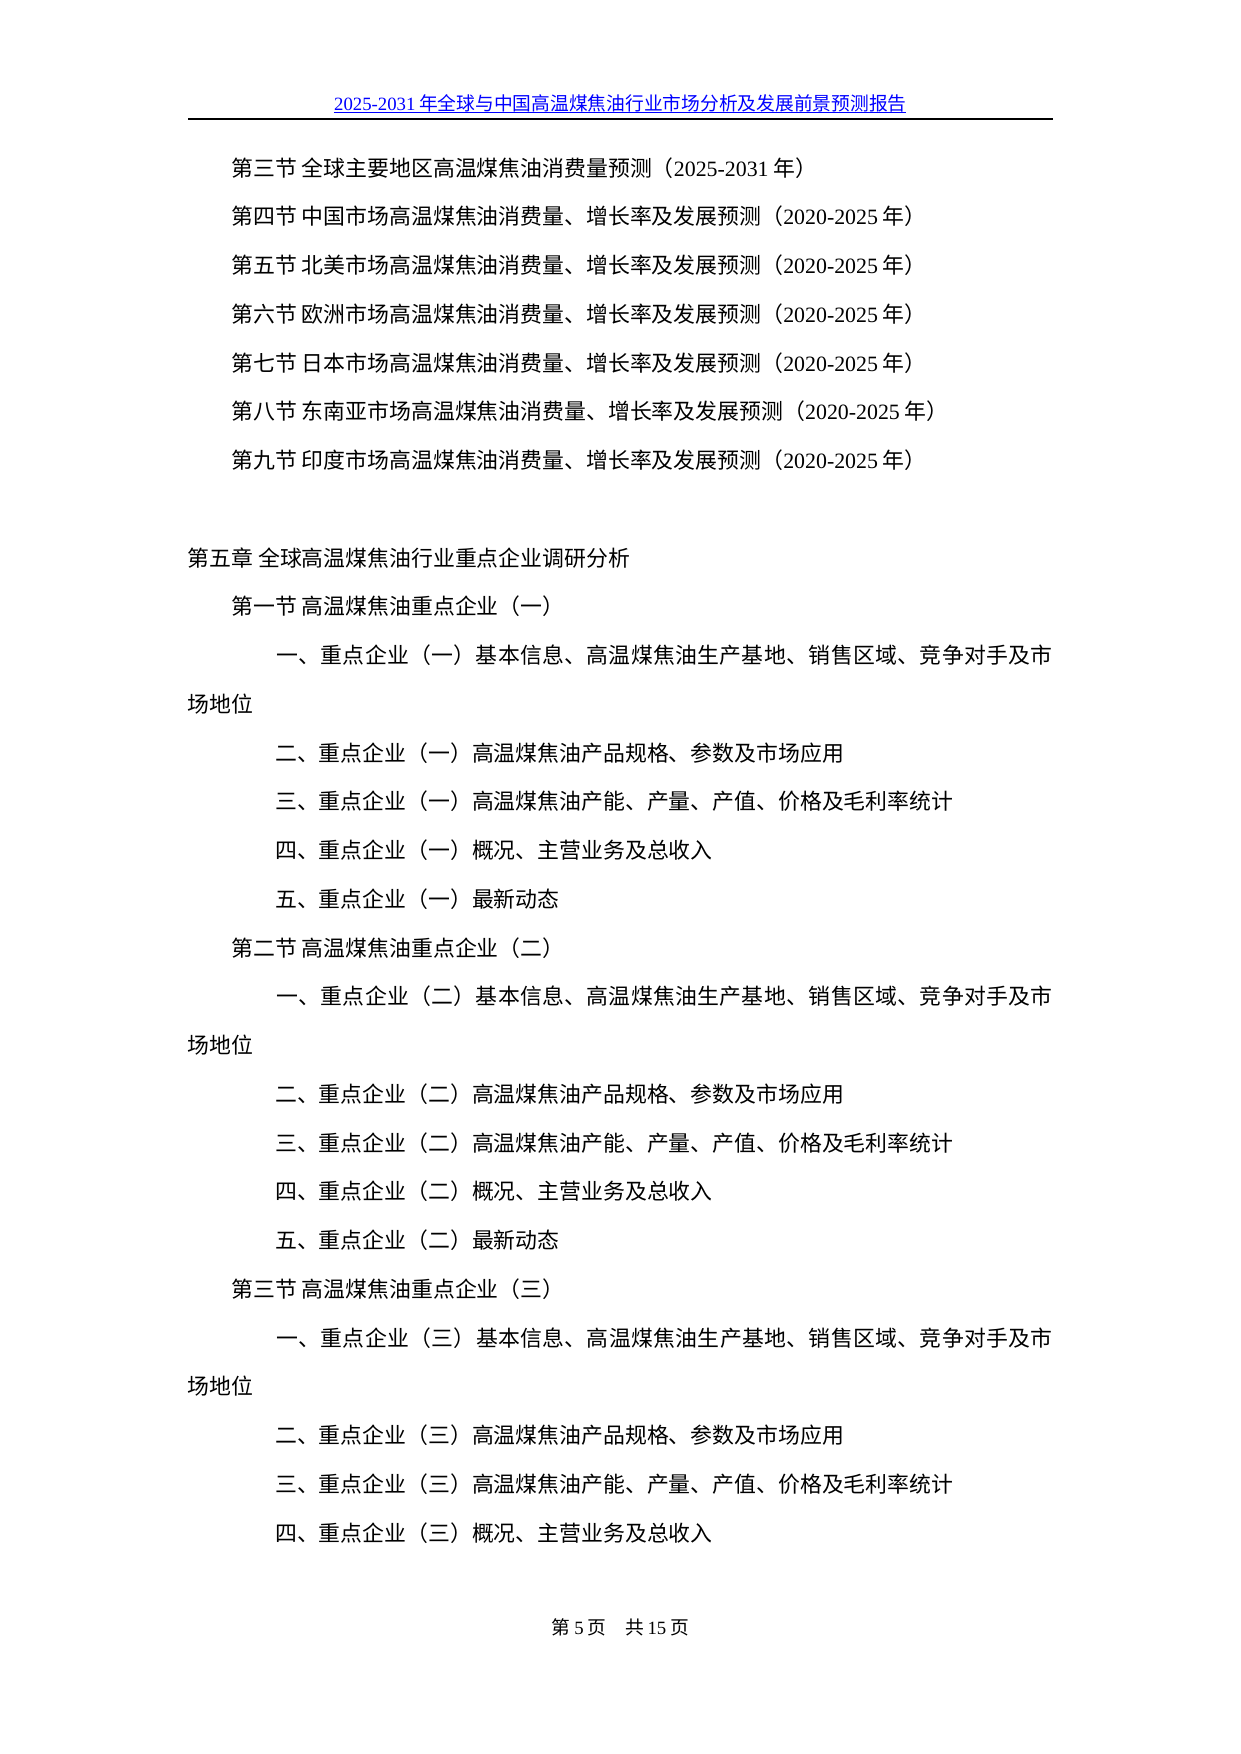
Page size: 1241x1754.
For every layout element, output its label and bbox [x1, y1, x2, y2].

text [187, 150, 1053, 1548]
